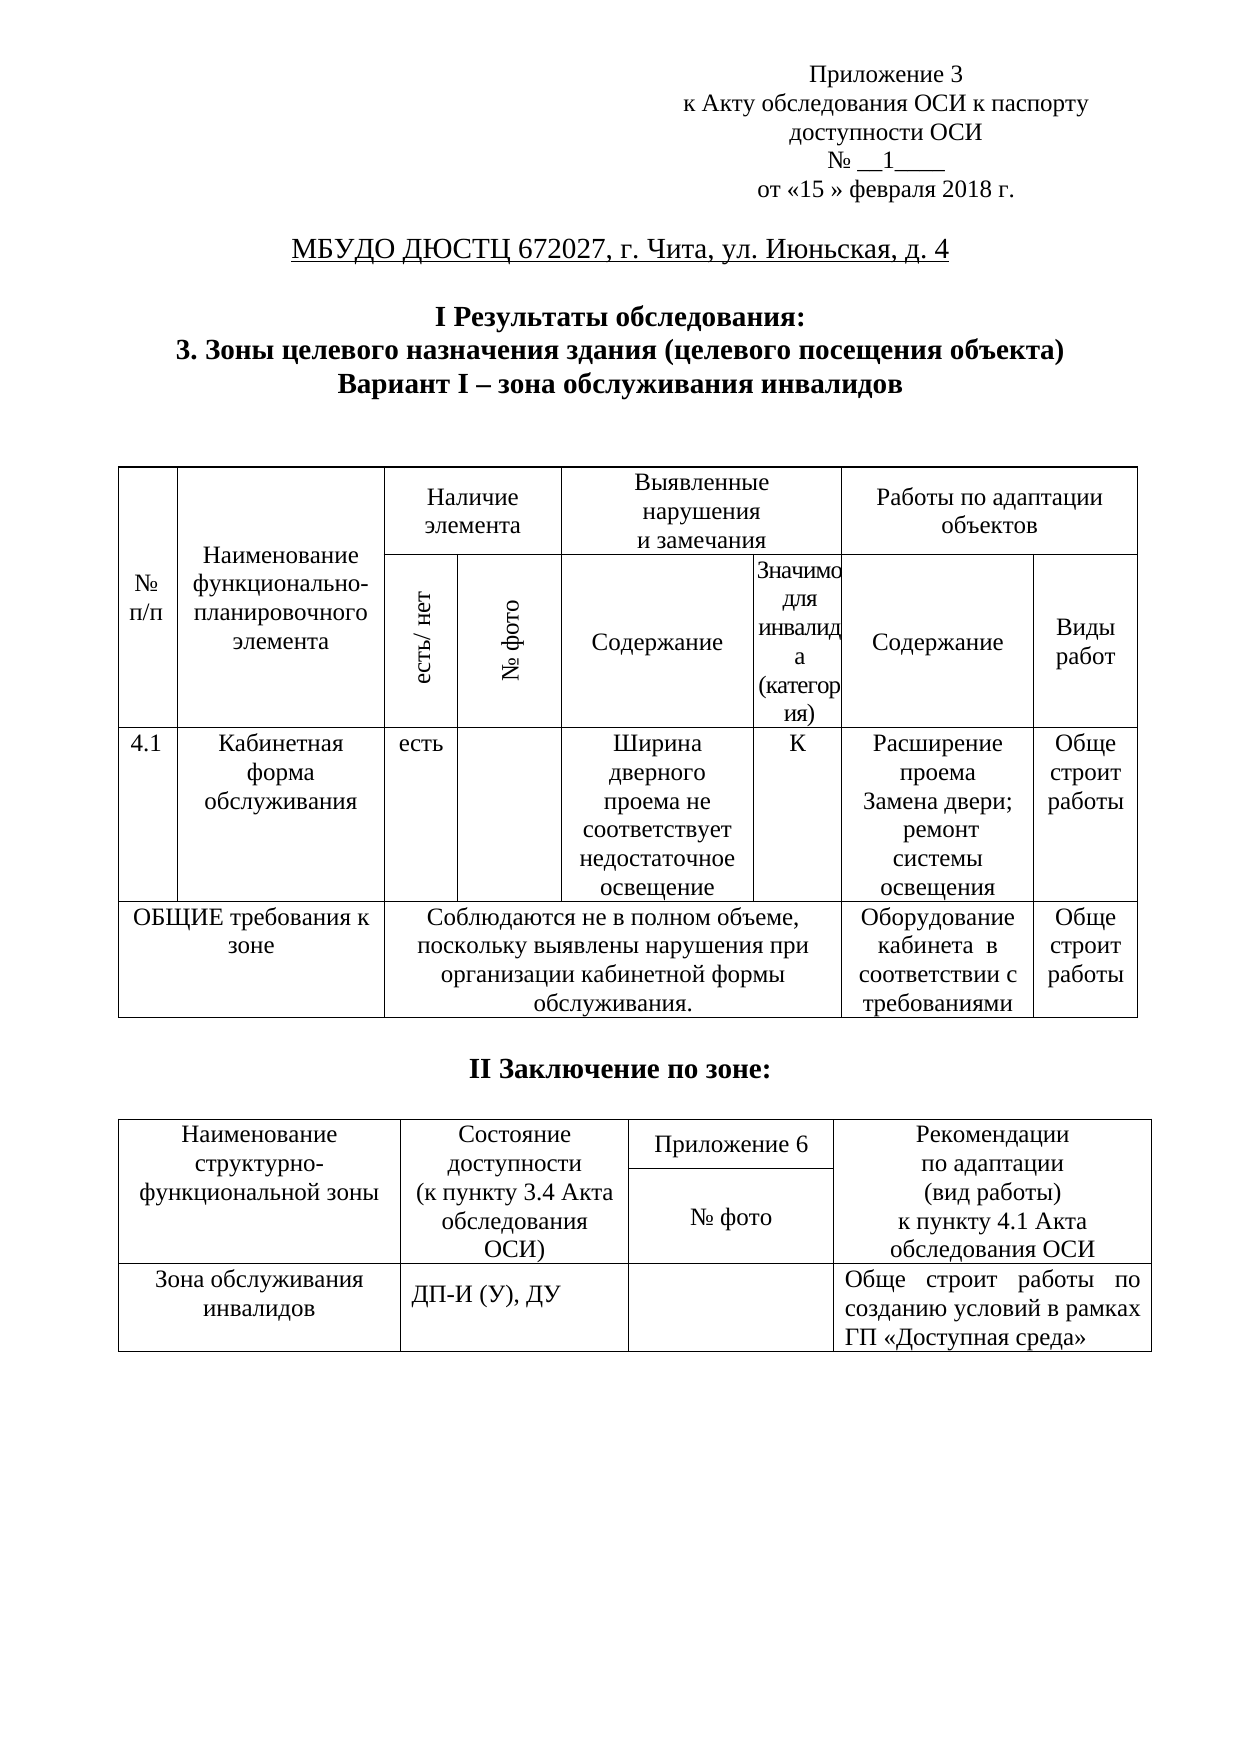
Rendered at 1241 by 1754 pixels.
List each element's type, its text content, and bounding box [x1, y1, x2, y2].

text Вариант I – зона обслуживания инвалидов [118, 366, 1122, 399]
table_cell Обще строит работы по созданию условий в рамках ГП «Доступная среда» [834, 1264, 1151, 1351]
table_header Наименование структурно-функциональной зоны [119, 1120, 400, 1263]
table_header Состояние доступности (к пункту 3.4 Акта обследования ОСИ) [401, 1120, 628, 1263]
table_cell К [754, 728, 841, 901]
text к Акту обследования ОСИ к паспорту доступности ОСИ № __1____ от «15 » февраля 2018 г. [650, 88, 1122, 203]
table_cell Значимо для инвалида (категория) [754, 555, 841, 727]
table_cell ДП-И (У), ДУ [401, 1264, 628, 1351]
table_cell № фото [458, 555, 561, 727]
table_cell Обще строит работы [1034, 728, 1137, 901]
table_cell Обще строит работы [1034, 902, 1137, 1017]
table_cell № фото [629, 1169, 833, 1263]
table_cell Расширение проема Замена двери; ремонт системы освещения [842, 728, 1033, 901]
table_cell Виды работ [1034, 555, 1137, 727]
text МБУДО ДЮСТЦ 672027, г. Чита, ул. Июньская, д. 4 [118, 232, 1122, 265]
table_cell есть [385, 728, 457, 901]
table_cell Ширина дверного проема не соответствует недостаточное освещение [562, 728, 753, 901]
table_cell Зона обслуживания инвалидов [119, 1264, 400, 1351]
table_cell Кабинетная форма обслуживания [178, 728, 384, 901]
table_cell 4.1 [119, 728, 177, 901]
table_header Приложение 6 [629, 1120, 833, 1168]
table_cell [629, 1264, 833, 1351]
table_cell есть/ нет [385, 555, 457, 727]
text II Заключение по зоне: [118, 1051, 1122, 1085]
table_header № п/п [119, 468, 177, 727]
table_cell Соблюдаются не в полном объеме, поскольку выявлены нарушения при организации кабинетной формы обслуживания. [385, 902, 841, 1017]
text Приложение 3 [650, 59, 1122, 88]
text I Результаты обследования: [118, 299, 1122, 332]
table_cell Содержание [842, 555, 1033, 727]
table_cell Оборудование кабинета в соответствии с требованиями [842, 902, 1033, 1017]
table_header Работы по адаптации объектов [842, 468, 1137, 554]
table_cell [458, 728, 561, 901]
table_header Выявленные нарушения и замечания [562, 468, 841, 554]
text 3. Зоны целевого назначения здания (целевого посещения объекта) [118, 332, 1122, 366]
table_cell Содержание [562, 555, 753, 727]
table_header Наименование функционально-планировочного элемента [178, 468, 384, 727]
table_header Рекомендации по адаптации (вид работы) к пункту 4.1 Акта обследования ОСИ [834, 1120, 1151, 1263]
table_cell ОБЩИЕ требования к зоне [119, 902, 384, 1017]
table_header Наличие элемента [385, 468, 561, 554]
